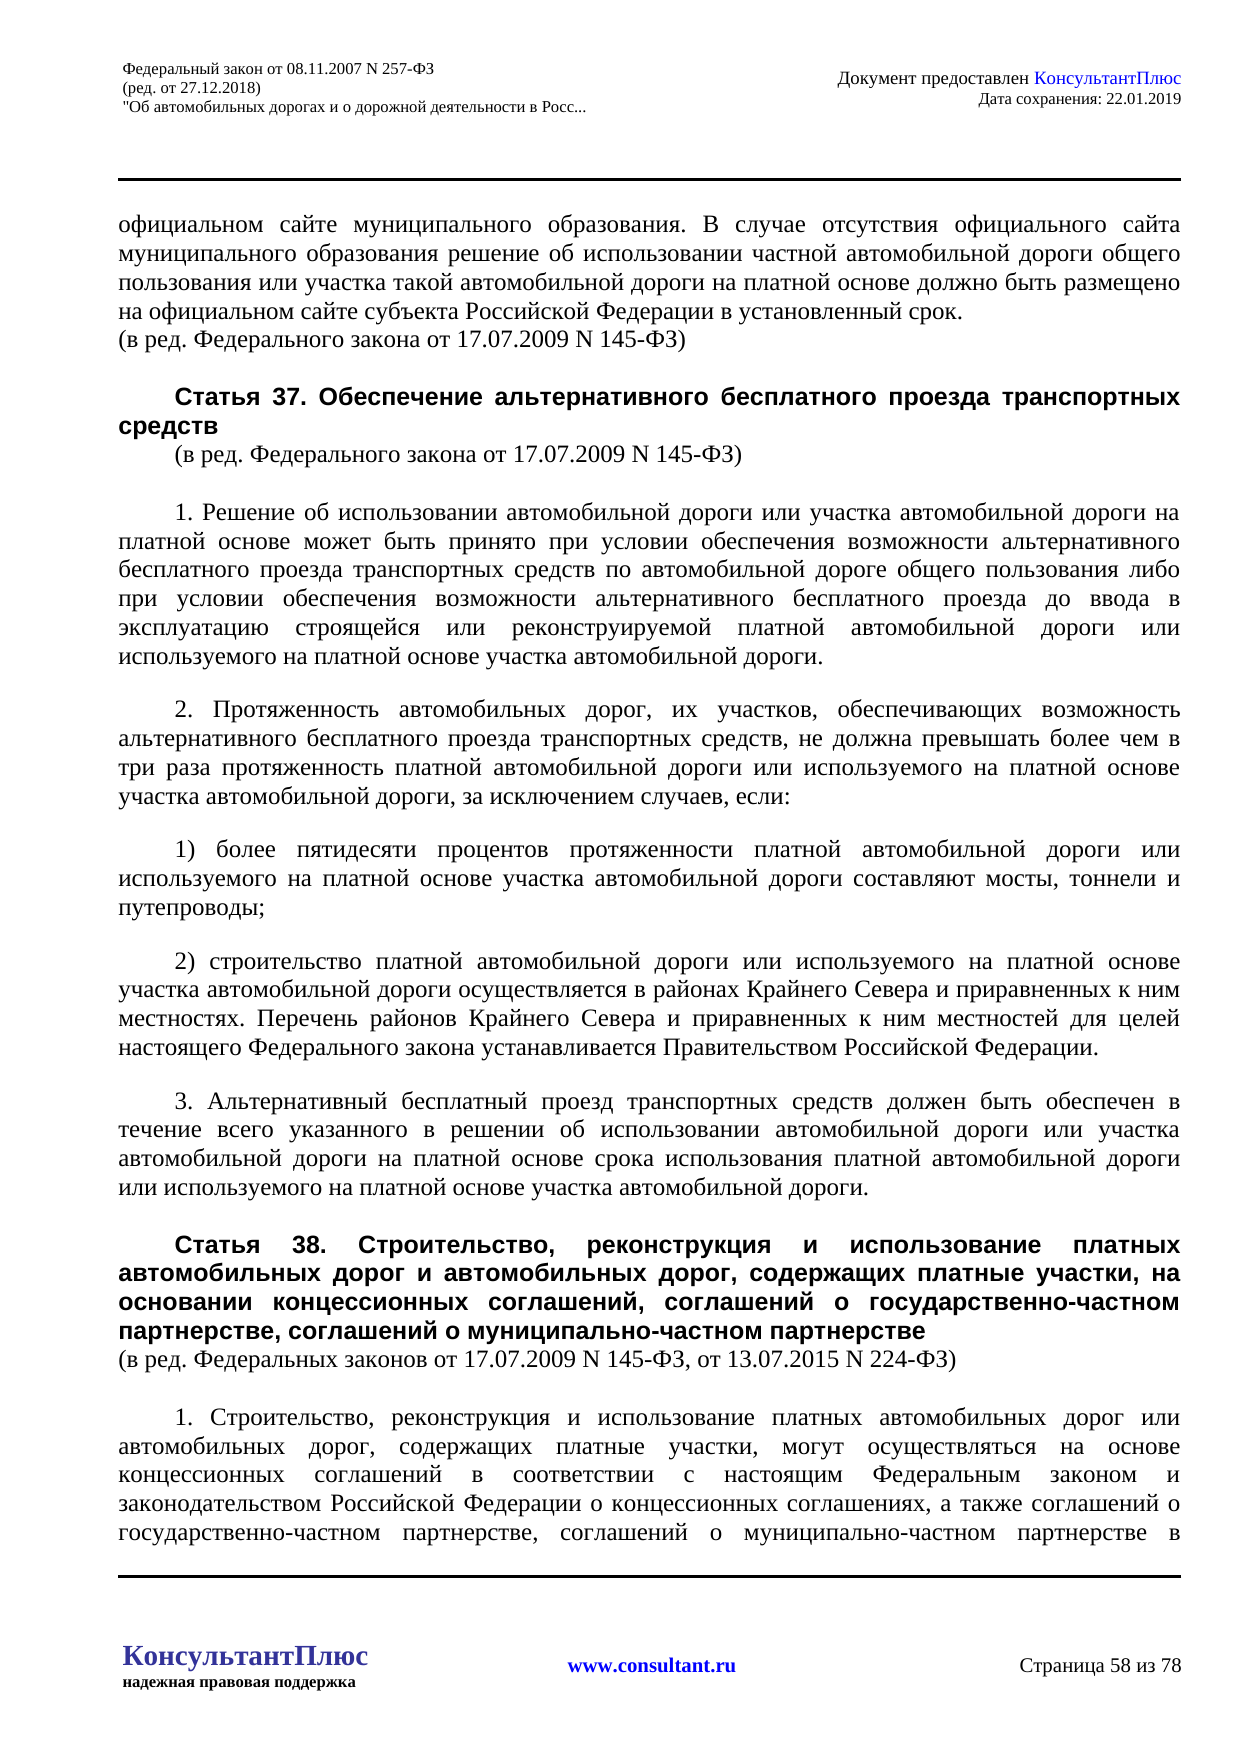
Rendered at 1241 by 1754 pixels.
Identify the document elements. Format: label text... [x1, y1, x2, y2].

text 2. Протяженность автомобильных дорог, их участков, обеспечивающих возможность альтернативного бесплатного проезда транспортных средств, не должна превышать более чем в три раза протяженность платной автомобильной дороги или используемого на платной основе участка автомобильной дороги, за исключением случаев, если: [118, 694, 1181, 809]
title Статья 38. Строительство, реконструкция и использование платных автомобильных дорог и автомобильных дорог, содержащих платные участки, на основании концессионных соглашений, соглашений о государственно-частном партнерстве, соглашений о муниципально-частном партнерстве [118, 1229, 1181, 1344]
text 1. Решение об использовании автомобильной дороги или участка автомобильной дороги на платной основе может быть принято при условии обеспечения возможности альтернативного бесплатного проезда транспортных средств по автомобильной дороге общего пользования либо при условии обеспечения возможности альтернативного бесплатного проезда до ввода в эксплуатацию строящейся или реконструируемой платной автомобильной дороги или используемого на платной основе участка автомобильной дороги. [118, 497, 1181, 669]
text (в ред. Федерального закона от 17.07.2009 N 145-ФЗ) [118, 324, 1181, 353]
title Статья 37. Обеспечение альтернативного бесплатного проезда транспортных средств [118, 382, 1181, 439]
text 2) строительство платной автомобильной дороги или используемого на платной основе участка автомобильной дороги осуществляется в районах Крайнего Севера и приравненных к ним местностях. Перечень районов Крайнего Севера и приравненных к ним местностей для целей настоящего Федерального закона устанавливается Правительством Российской Федерации. [118, 946, 1181, 1061]
text 3. Альтернативный бесплатный проезд транспортных средств должен быть обеспечен в течение всего указанного в решении об использовании автомобильной дороги или участка автомобильной дороги на платной основе срока использования платной автомобильной дороги или используемого на платной основе участка автомобильной дороги. [118, 1086, 1181, 1201]
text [118, 209, 1181, 324]
text 1) более пятидесяти процентов протяженности платной автомобильной дороги или используемого на платной основе участка автомобильной дороги составляют мосты, тоннели и путепроводы; [118, 834, 1181, 921]
text (в ред. Федерального закона от 17.07.2009 N 145-ФЗ) [118, 439, 1181, 468]
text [118, 1402, 1181, 1546]
text (в ред. Федеральных законов от 17.07.2009 N 145-ФЗ, от 13.07.2015 N 224-ФЗ) [118, 1344, 1181, 1373]
